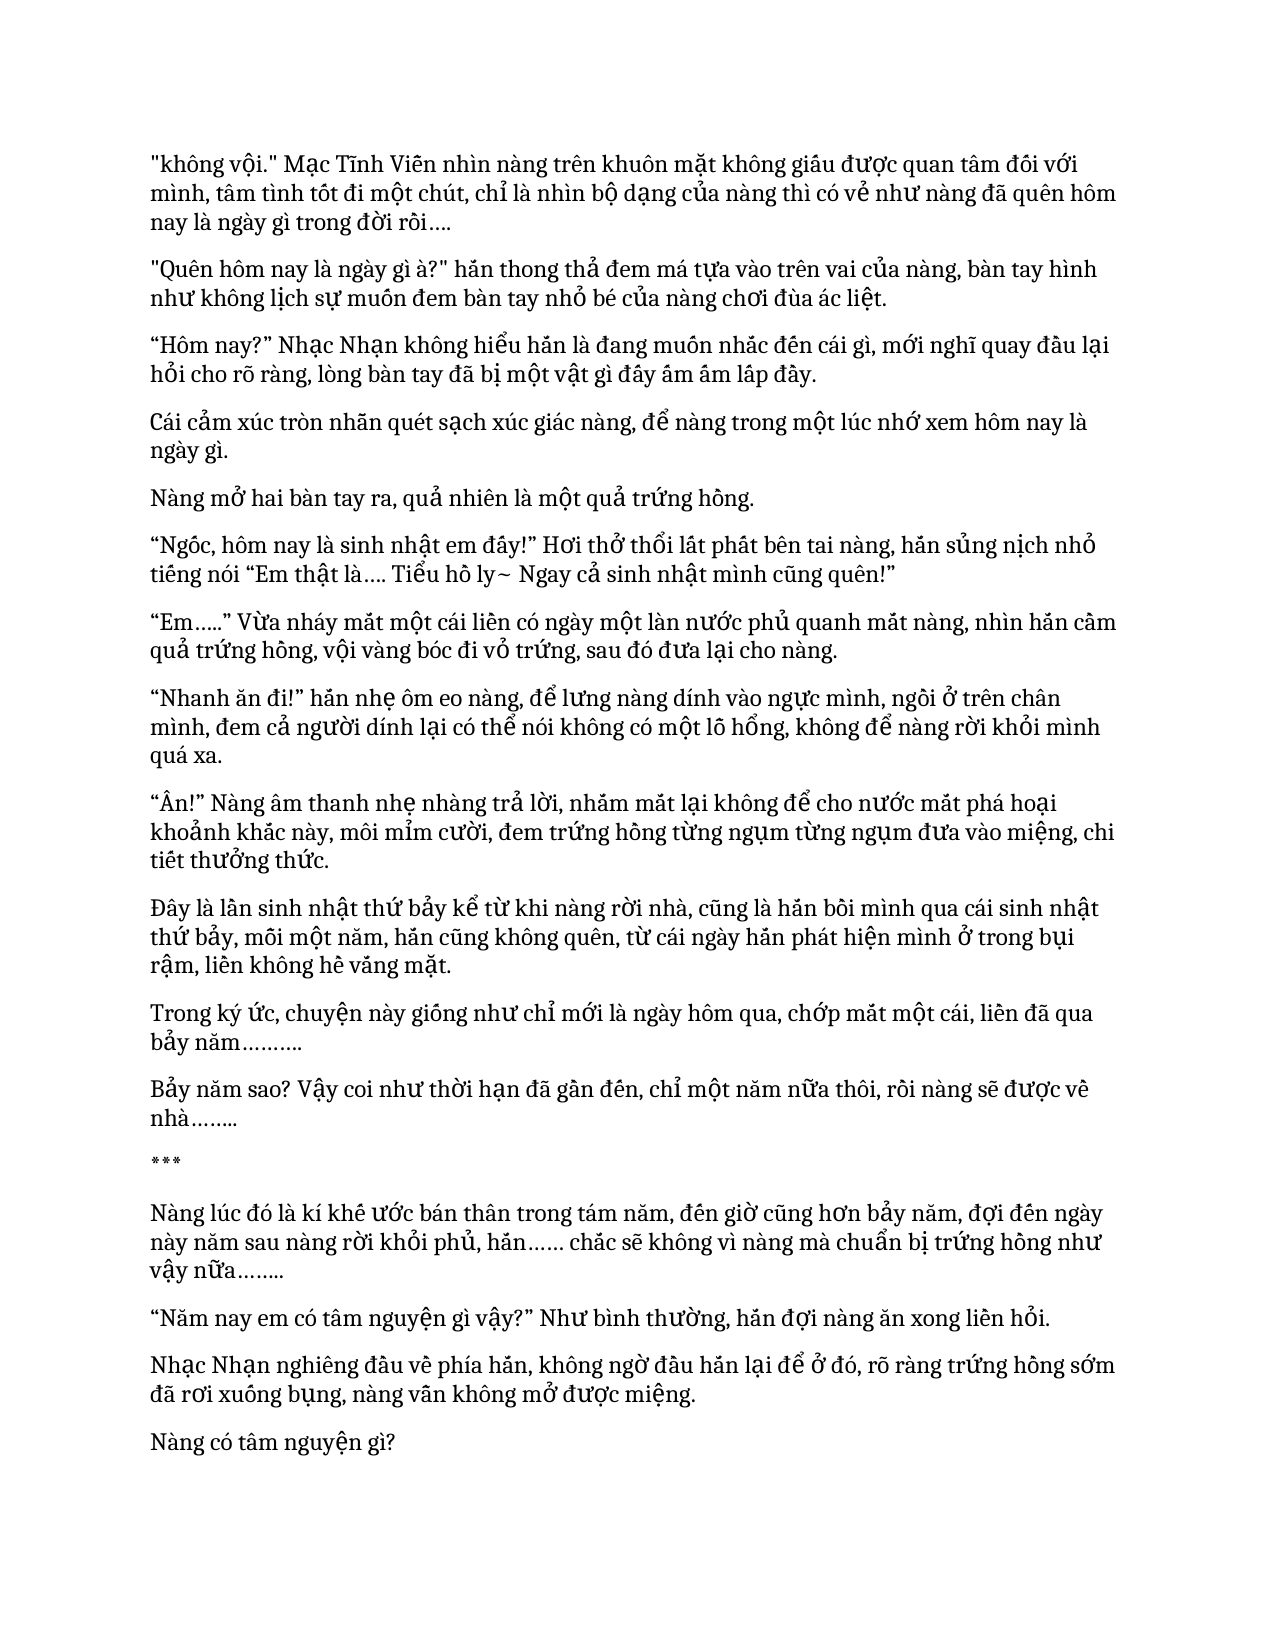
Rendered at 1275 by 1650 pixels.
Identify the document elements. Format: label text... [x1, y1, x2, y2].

text Nhạc Nhạn nghiêng đầu về phía hắn, không ngờ đầu hắn lại để ở đó, rõ ràng trứng hồng sớm đã rơi xuống bụng, nàng vẫn không mở được miệng. [150, 1351, 1125, 1409]
text *** [150, 1151, 1125, 1180]
text Nàng lúc đó là kí khế ước bán thân trong tám năm, đến giờ cũng hơn bảy năm, đợi đến ngày này năm sau nàng rời khỏi phủ, hắn…… chắc sẽ không vì nàng mà chuẩn bị trứng hồng như vậy nữa…….. [150, 1199, 1125, 1285]
text Nàng mở hai bàn tay ra, quả nhiên là một quả trứng hồng. [150, 484, 1125, 512]
text “Hôm nay?” Nhạc Nhạn không hiểu hắn là đang muốn nhắc đến cái gì, mới nghĩ quay đầu lại hỏi cho rõ ràng, lòng bàn tay đã bị một vật gì đấy ấm ấm lấp đầy. [150, 331, 1125, 389]
text Đây là lần sinh nhật thứ bảy kể từ khi nàng rời nhà, cũng là hắn bồi mình qua cái sinh nhật thứ bảy, mỗi một năm, hắn cũng không quên, từ cái ngày hắn phát hiện mình ở trong bụi rậm, liền không hề vắng mặt. [150, 894, 1125, 980]
text Bảy năm sao? Vậy coi như thời hạn đã gần đến, chỉ một năm nữa thôi, rồi nàng sẽ được về nhà…….. [150, 1075, 1125, 1132]
text "Quên hôm nay là ngày gì à?" hắn thong thả đem má tựa vào trên vai của nàng, bàn tay hình như không lịch sự muốn đem bàn tay nhỏ bé của nàng chơi đùa ác liệt. [150, 255, 1125, 312]
text Nàng có tâm nguyện gì? [150, 1427, 1125, 1456]
text “Nhanh ăn đi!” hắn nhẹ ôm eo nàng, để lưng nàng dính vào ngực mình, ngồi ở trên chân mình, đem cả người dính lại có thể nói không có một lỗ hổng, không để nàng rời khỏi mình quá xa. [150, 684, 1125, 770]
text Trong ký ức, chuyện này giống như chỉ mới là ngày hôm qua, chớp mắt một cái, liền đã qua bảy năm………. [150, 999, 1125, 1056]
text Cái cảm xúc tròn nhẵn quét sạch xúc giác nàng, để nàng trong một lúc nhớ xem hôm nay là ngày gì. [150, 407, 1125, 465]
text “Năm nay em có tâm nguyện gì vậy?” Như bình thường, hắn đợi nàng ăn xong liền hỏi. [150, 1304, 1125, 1332]
text “Ân!” Nàng âm thanh nhẹ nhàng trả lời, nhắm mắt lại không để cho nước mắt phá hoại khoảnh khắc này, môi mỉm cười, đem trứng hồng từng ngụm từng ngụm đưa vào miệng, chi tiết thưởng thức. [150, 789, 1125, 875]
text "không vội." Mạc Tĩnh Viễn nhìn nàng trên khuôn mặt không giấu được quan tâm đối với mình, tâm tình tốt đi một chút, chỉ là nhìn bộ dạng của nàng thì có vẻ như nàng đã quên hôm nay là ngày gì trong đời rồi…. [150, 150, 1125, 236]
text “Ngốc, hôm nay là sinh nhật em đấy!” Hơi thở thổi lất phất bên tai nàng, hắn sủng nịch nhỏ tiếng nói “Em thật là…. Tiểu hồ ly~ Ngay cả sinh nhật mình cũng quên!” [150, 531, 1125, 589]
text “Em…..” Vừa nháy mắt một cái liền có ngày một làn nước phủ quanh mắt nàng, nhìn hắn cầm quả trứng hồng, vội vàng bóc đi vỏ trứng, sau đó đưa lại cho nàng. [150, 607, 1125, 665]
